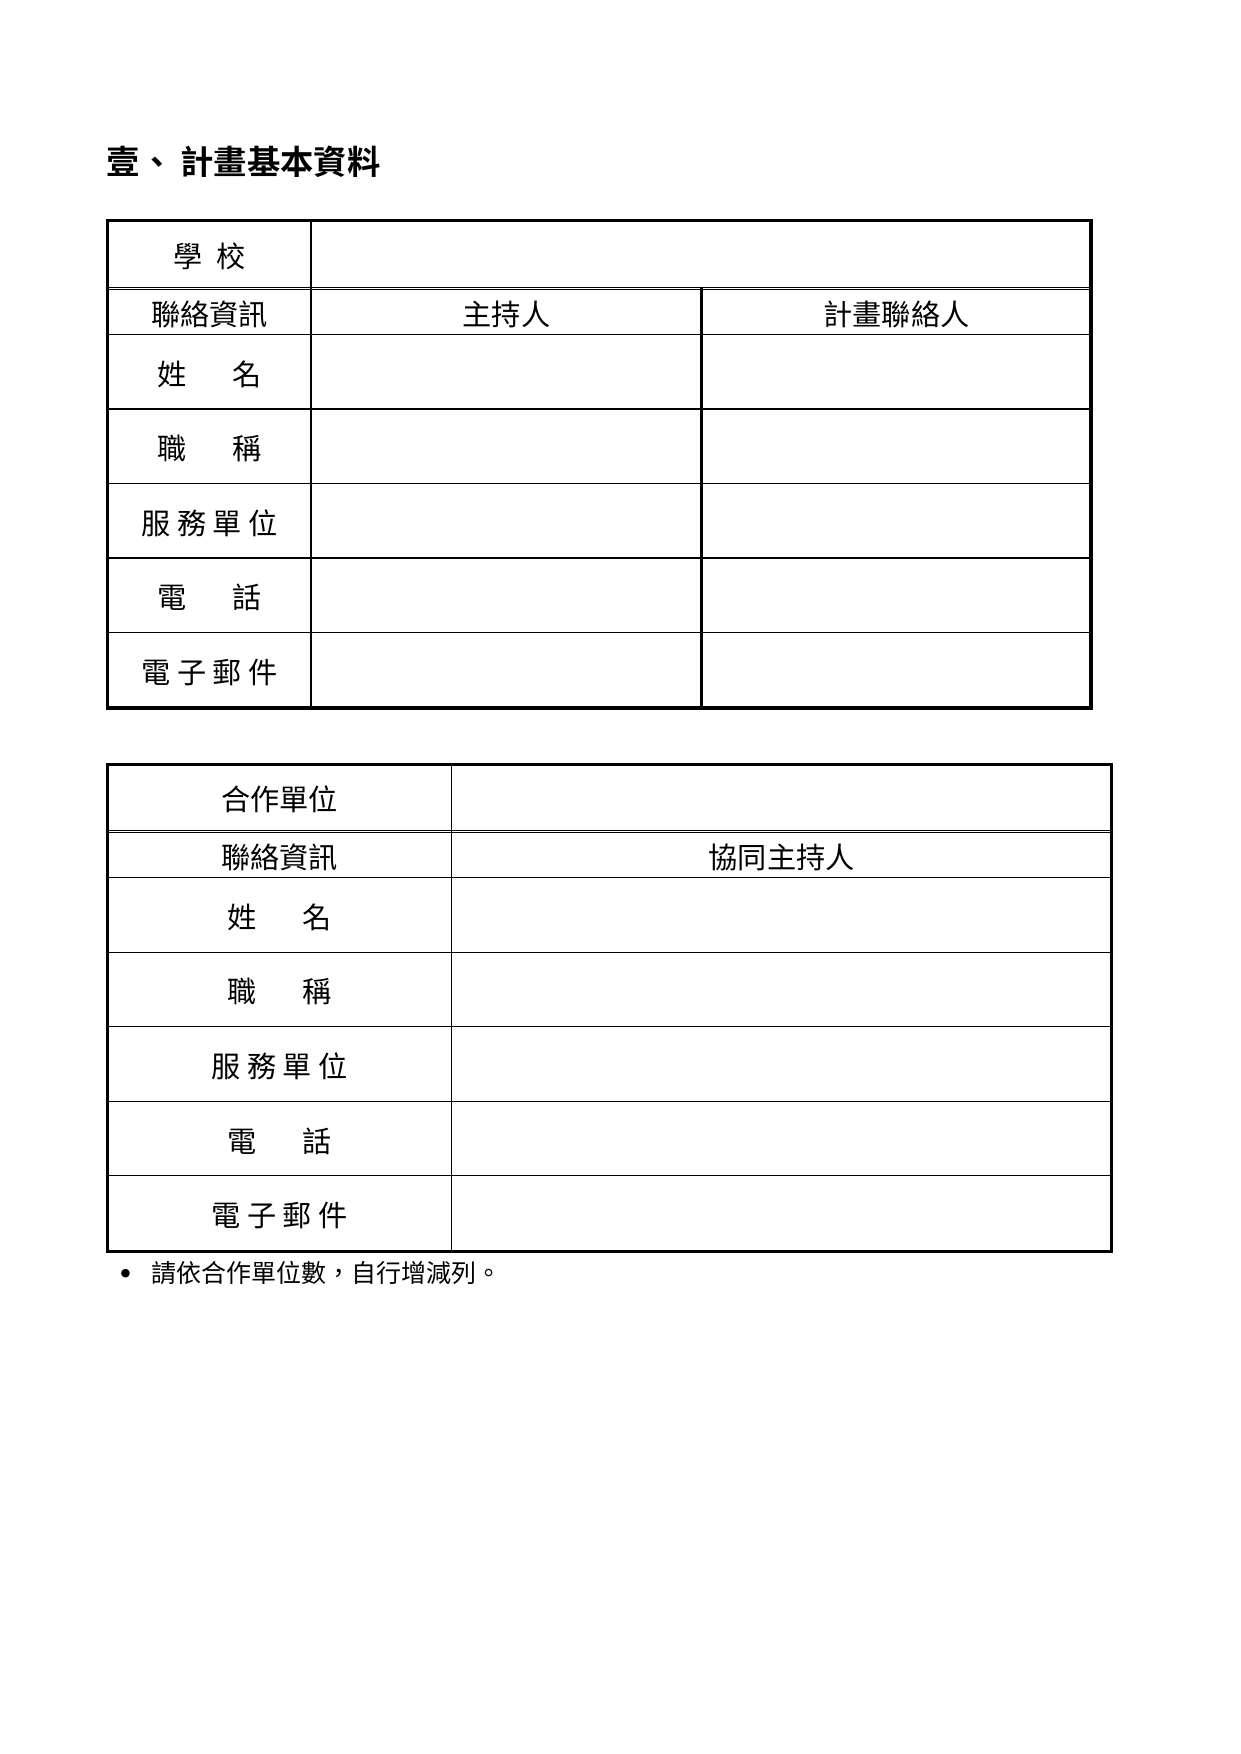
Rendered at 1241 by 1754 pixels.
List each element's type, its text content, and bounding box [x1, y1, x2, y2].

table_cell [703, 633, 1089, 706]
table_cell [703, 410, 1089, 483]
subtitle 計畫基本資料 [106, 120, 1110, 199]
table_cell [312, 559, 700, 632]
table_cell 職 稱 [109, 410, 310, 483]
table_header [452, 766, 1110, 830]
table_cell 服 務 單 位 [109, 484, 310, 557]
table_header 合作單位 [109, 766, 451, 830]
table_cell 主持人 [312, 290, 700, 333]
table_cell 聯絡資訊 [109, 290, 310, 333]
table_cell 協同主持人 [452, 833, 1110, 877]
table_cell 服 務 單 位 [109, 1027, 451, 1101]
table_cell 電 子 郵 件 [109, 633, 310, 706]
table_cell 電 話 [109, 1102, 451, 1175]
table_cell 姓 名 [109, 878, 451, 952]
table_cell 電 話 [109, 559, 310, 632]
table_cell 姓 名 [109, 335, 310, 408]
table_cell 聯絡資訊 [109, 833, 451, 877]
table_cell 電 子 郵 件 [109, 1176, 451, 1250]
table_cell [452, 878, 1110, 952]
table_cell [312, 633, 700, 706]
table_cell [312, 410, 700, 483]
table_cell [703, 484, 1089, 557]
list 請依合作單位數，自行增減列。 [121, 1253, 1110, 1289]
table_cell [452, 1027, 1110, 1101]
table_cell [452, 1102, 1110, 1175]
table_cell [703, 559, 1089, 632]
table_header 學 校 [109, 222, 310, 287]
table_cell [703, 335, 1089, 408]
table_cell [312, 484, 700, 557]
table_cell 計畫聯絡人 [703, 290, 1089, 333]
table_cell 職 稱 [109, 953, 451, 1026]
table_header [312, 222, 1089, 287]
table_cell [452, 953, 1110, 1026]
table_cell [312, 335, 700, 408]
table_cell [452, 1176, 1110, 1250]
